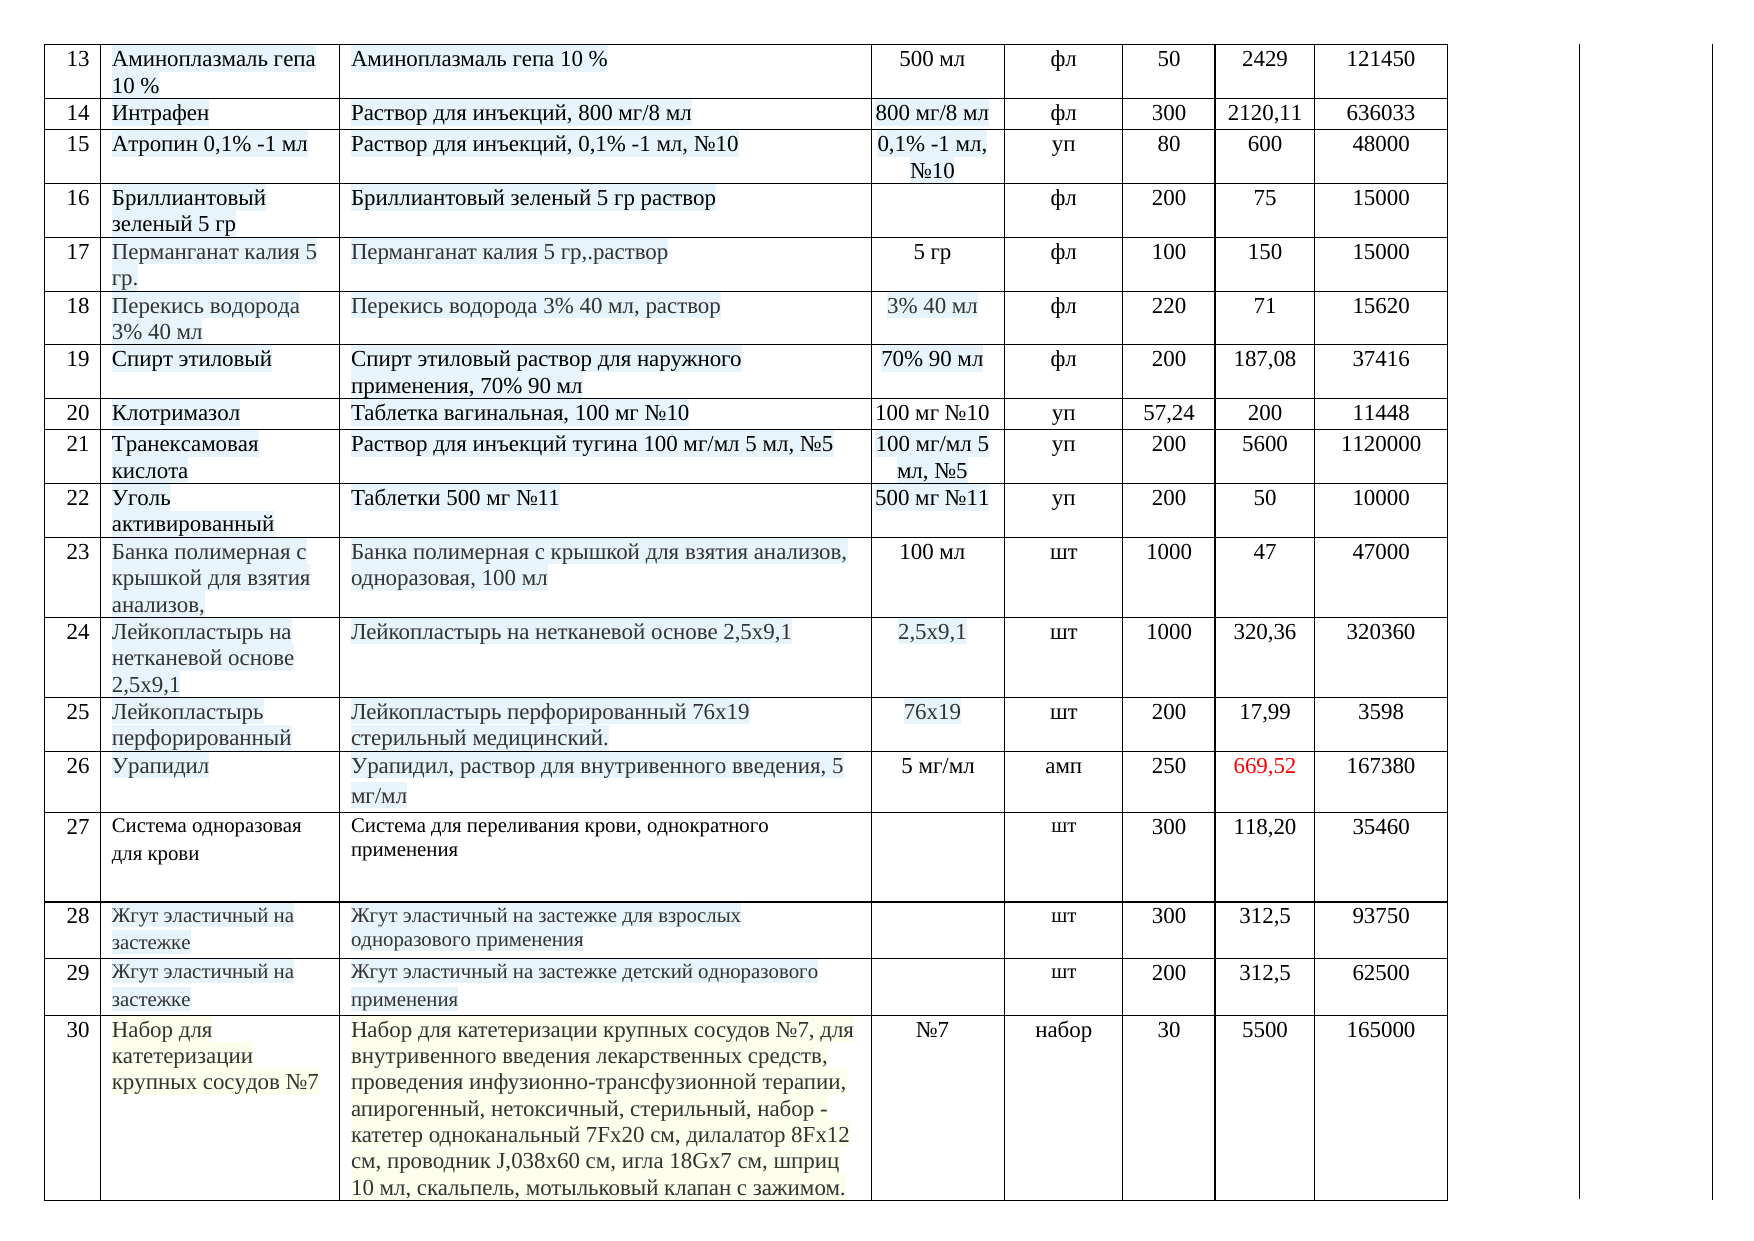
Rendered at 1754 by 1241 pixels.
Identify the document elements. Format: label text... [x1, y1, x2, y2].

table_cell 800 мг/8 мл [872, 99, 1004, 129]
table_cell 312,5 [1216, 959, 1314, 1014]
table_cell 18 [45, 292, 100, 344]
table_cell 150 [1216, 238, 1314, 291]
table_cell 200 [1123, 484, 1214, 537]
table_cell 1000 [1123, 618, 1214, 697]
table_cell 14 [45, 99, 100, 129]
table_cell 200 [1123, 345, 1214, 398]
table_cell 100 мг/мл 5 мл, №5 [872, 430, 897, 483]
table_cell 35460 [1315, 813, 1447, 901]
table_cell 500 мг №11 [872, 484, 1004, 537]
table_cell Атропин 0,1% -1 мл [101, 130, 339, 183]
table_cell №7 [872, 1016, 1004, 1200]
table_cell шт [1005, 618, 1122, 697]
table_cell 100 мг №10 [872, 399, 1004, 429]
table_cell Раствор для инъекций, 0,1% -1 мл, №10 [340, 130, 871, 183]
table_cell Клотримазол [101, 399, 339, 429]
table_cell 5500 [1216, 1016, 1314, 1200]
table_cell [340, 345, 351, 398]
table_cell фл [1005, 292, 1122, 344]
table_cell 48000 [1315, 130, 1447, 183]
table_cell 21 [45, 430, 100, 483]
table_cell 29 [45, 959, 100, 1014]
table_cell 24 [45, 618, 100, 697]
table_cell 25 [45, 698, 100, 751]
table_cell 3598 [1315, 698, 1447, 751]
table_cell 1000 [1123, 538, 1214, 617]
table_cell уп [1005, 399, 1122, 429]
table_cell уп [1005, 130, 1122, 183]
table_cell 17,99 [1216, 698, 1314, 751]
table_cell 37416 [1315, 345, 1447, 398]
table_cell 16 [45, 184, 100, 237]
table_cell 22 [45, 484, 100, 537]
table_cell амп [1005, 752, 1122, 812]
table_cell 10000 [1315, 484, 1447, 537]
table_cell 2120,11 [1216, 99, 1314, 129]
table_cell Бриллиантовый зеленый 5 гр [236, 184, 339, 237]
table_cell Таблетки 500 мг №11 [340, 484, 871, 537]
table_cell 62500 [1315, 959, 1447, 1014]
table_cell Таблетка вагинальная, 100 мг №10 [340, 399, 871, 429]
table_cell 600 [1216, 130, 1314, 183]
table_cell 320360 [1315, 618, 1447, 697]
table_cell 2429 [1216, 45, 1314, 98]
table_cell Набор для катетеризации крупных сосудов №7 [101, 1016, 339, 1200]
table_cell Жгут эластичный на застежке [101, 903, 339, 958]
table_cell шт [1005, 698, 1122, 751]
table_cell 47000 [1315, 538, 1447, 617]
table_cell 0,1% -1 мл, №10 [872, 130, 910, 183]
table_cell 76х19 [872, 698, 1004, 751]
table_cell Лейкопластырь на нетканевой основе 2,5х9,1 [180, 618, 339, 697]
table_cell 15620 [1315, 292, 1447, 344]
table_cell 23 [45, 538, 100, 617]
table_cell 121450 [1315, 45, 1447, 98]
table_cell Система для переливания крови, однократного применения [340, 813, 871, 901]
table_cell 5600 [1216, 430, 1314, 483]
table_cell 500 мл [872, 45, 1004, 98]
table_cell шт [1005, 903, 1122, 958]
table_cell 118,20 [1216, 813, 1314, 901]
table_cell Перекись водорода 3% 40 мл [202, 292, 339, 344]
table_cell Система одноразовая для крови [101, 813, 339, 901]
table_cell Перекись водорода 3% 40 мл, раствор [340, 292, 871, 344]
table_cell [872, 813, 1004, 901]
table_cell 167380 [1315, 752, 1447, 812]
table_cell фл [1005, 345, 1122, 398]
table_cell Урапидил [101, 752, 339, 812]
table_cell Аминоплазмаль гепа 10 % [159, 45, 339, 98]
table_cell 20 [45, 399, 100, 429]
table_cell 27 [45, 813, 100, 901]
table_cell Банка полимерная с крышкой для взятия анализов, одноразовая, 100 мл [340, 538, 871, 617]
table_cell 312,5 [1216, 903, 1314, 958]
table_cell 1120000 [1315, 430, 1447, 483]
table_cell Аминоплазмаль гепа 10 % [340, 45, 871, 98]
table_cell 30 [45, 1016, 100, 1200]
table_cell 200 [1123, 430, 1214, 483]
table_cell Спирт этиловый раствор для наружного применения, 70% 90 мл [583, 345, 871, 398]
table_cell 100 мг/мл 5 мл, №5 [968, 430, 1004, 483]
table_cell шт [1005, 813, 1122, 901]
table_cell шт [1005, 959, 1122, 1014]
table_cell 80 [1123, 130, 1214, 183]
table_cell 26 [45, 752, 100, 812]
table_cell Жгут эластичный на застежке для взрослых одноразового применения [340, 903, 871, 958]
table_cell шт [1005, 538, 1122, 617]
table_cell 220 [1123, 292, 1214, 344]
table_cell 200 [1123, 184, 1214, 237]
table_cell 5 мг/мл [872, 752, 1004, 812]
table_cell 200 [1123, 959, 1214, 1014]
table_cell Лейкопластырь на нетканевой основе 2,5х9,1 [340, 618, 871, 697]
table_cell Жгут эластичный на застежке [101, 959, 339, 1014]
table_cell Спирт этиловый [101, 345, 339, 398]
table_cell 100 [1123, 238, 1214, 291]
table_cell 57,24 [1123, 399, 1214, 429]
table_cell 15000 [1315, 184, 1447, 237]
table_cell 93750 [1315, 903, 1447, 958]
table_cell 5 гр [872, 238, 1004, 291]
table_cell 669,52 [1216, 752, 1314, 812]
table_cell 50 [1123, 45, 1214, 98]
table_cell 250 [1123, 752, 1214, 812]
table_cell Интрафен [101, 99, 339, 129]
table_cell Раствор для инъекций, 800 мг/8 мл [340, 99, 871, 129]
table_cell 320,36 [1216, 618, 1314, 697]
table_cell фл [1005, 45, 1122, 98]
table_cell Лейкопластырь перфорированный [101, 698, 339, 751]
table_cell Жгут эластичный на застежке детский одноразового применения [340, 959, 871, 1014]
table_cell фл [1005, 238, 1122, 291]
table_cell Уголь активированный [171, 484, 339, 537]
table_cell 17 [45, 238, 100, 291]
table_cell 300 [1123, 813, 1214, 901]
table_cell фл [1005, 184, 1122, 237]
table_cell уп [1005, 484, 1122, 537]
table_cell 75 [1216, 184, 1314, 237]
table_cell 47 [1216, 538, 1314, 617]
table_cell 200 [1123, 698, 1214, 751]
table_cell 15 [45, 130, 100, 183]
table_cell Набор для катетеризации крупных сосудов №7, для внутривенного введения лекарственных средств, проведения инфузионно-трансфузионной терапии, апирогенный, нетоксичный, стерильный, набор - катетер одноканальный 7Fх20 см, дилалатор 8Fх12 см, проводник J,038х60 см, игла 18Gх7 см, шприц 10 мл, скальпель, мотыльковый клапан с зажимом. [340, 1016, 871, 1200]
table_cell 28 [45, 903, 100, 958]
table_cell 300 [1123, 903, 1214, 958]
table_cell уп [1005, 430, 1122, 483]
table_cell Лейкопластырь перфорированный 76х19 стерильный медицинский. [340, 698, 871, 751]
table_cell фл [1005, 99, 1122, 129]
table_cell 300 [1123, 99, 1214, 129]
table_cell 636033 [1315, 99, 1447, 129]
table_cell набор [1005, 1016, 1122, 1200]
table_cell Бриллиантовый зеленый 5 гр раствор [340, 184, 871, 237]
table_cell 0,1% -1 мл, №10 [954, 130, 1004, 183]
table_cell 187,08 [1216, 345, 1314, 398]
table_cell 50 [1216, 484, 1314, 537]
table_cell 3% 40 мл [872, 292, 1004, 344]
table_cell [872, 184, 1004, 237]
table_cell 13 [45, 45, 100, 98]
table_cell Банка полимерная с крышкой для взятия анализов, [205, 538, 339, 617]
table_cell 70% 90 мл [872, 345, 1004, 398]
table_cell Перманганат калия 5 гр. [138, 238, 339, 291]
table_cell 15000 [1315, 238, 1447, 291]
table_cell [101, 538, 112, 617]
table_cell Урапидил, раствор для внутривенного введения, 5 мг/мл [340, 752, 871, 812]
table_cell 2,5х9,1 [872, 618, 1004, 697]
table_cell 30 [1123, 1016, 1214, 1200]
table_cell 165000 [1315, 1016, 1447, 1200]
table_cell 200 [1216, 399, 1314, 429]
table_cell Транексамовая кислота [188, 430, 339, 483]
table_cell 100 мл [872, 538, 1004, 617]
table_cell Перманганат калия 5 гр,.раствор [340, 238, 871, 291]
table_cell 71 [1216, 292, 1314, 344]
table_cell Раствор для инъекций тугина 100 мг/мл 5 мл, №5 [340, 430, 871, 483]
table_cell [872, 959, 1004, 1014]
table_cell 19 [45, 345, 100, 398]
table_cell [872, 903, 1004, 958]
table_cell 11448 [1315, 399, 1447, 429]
